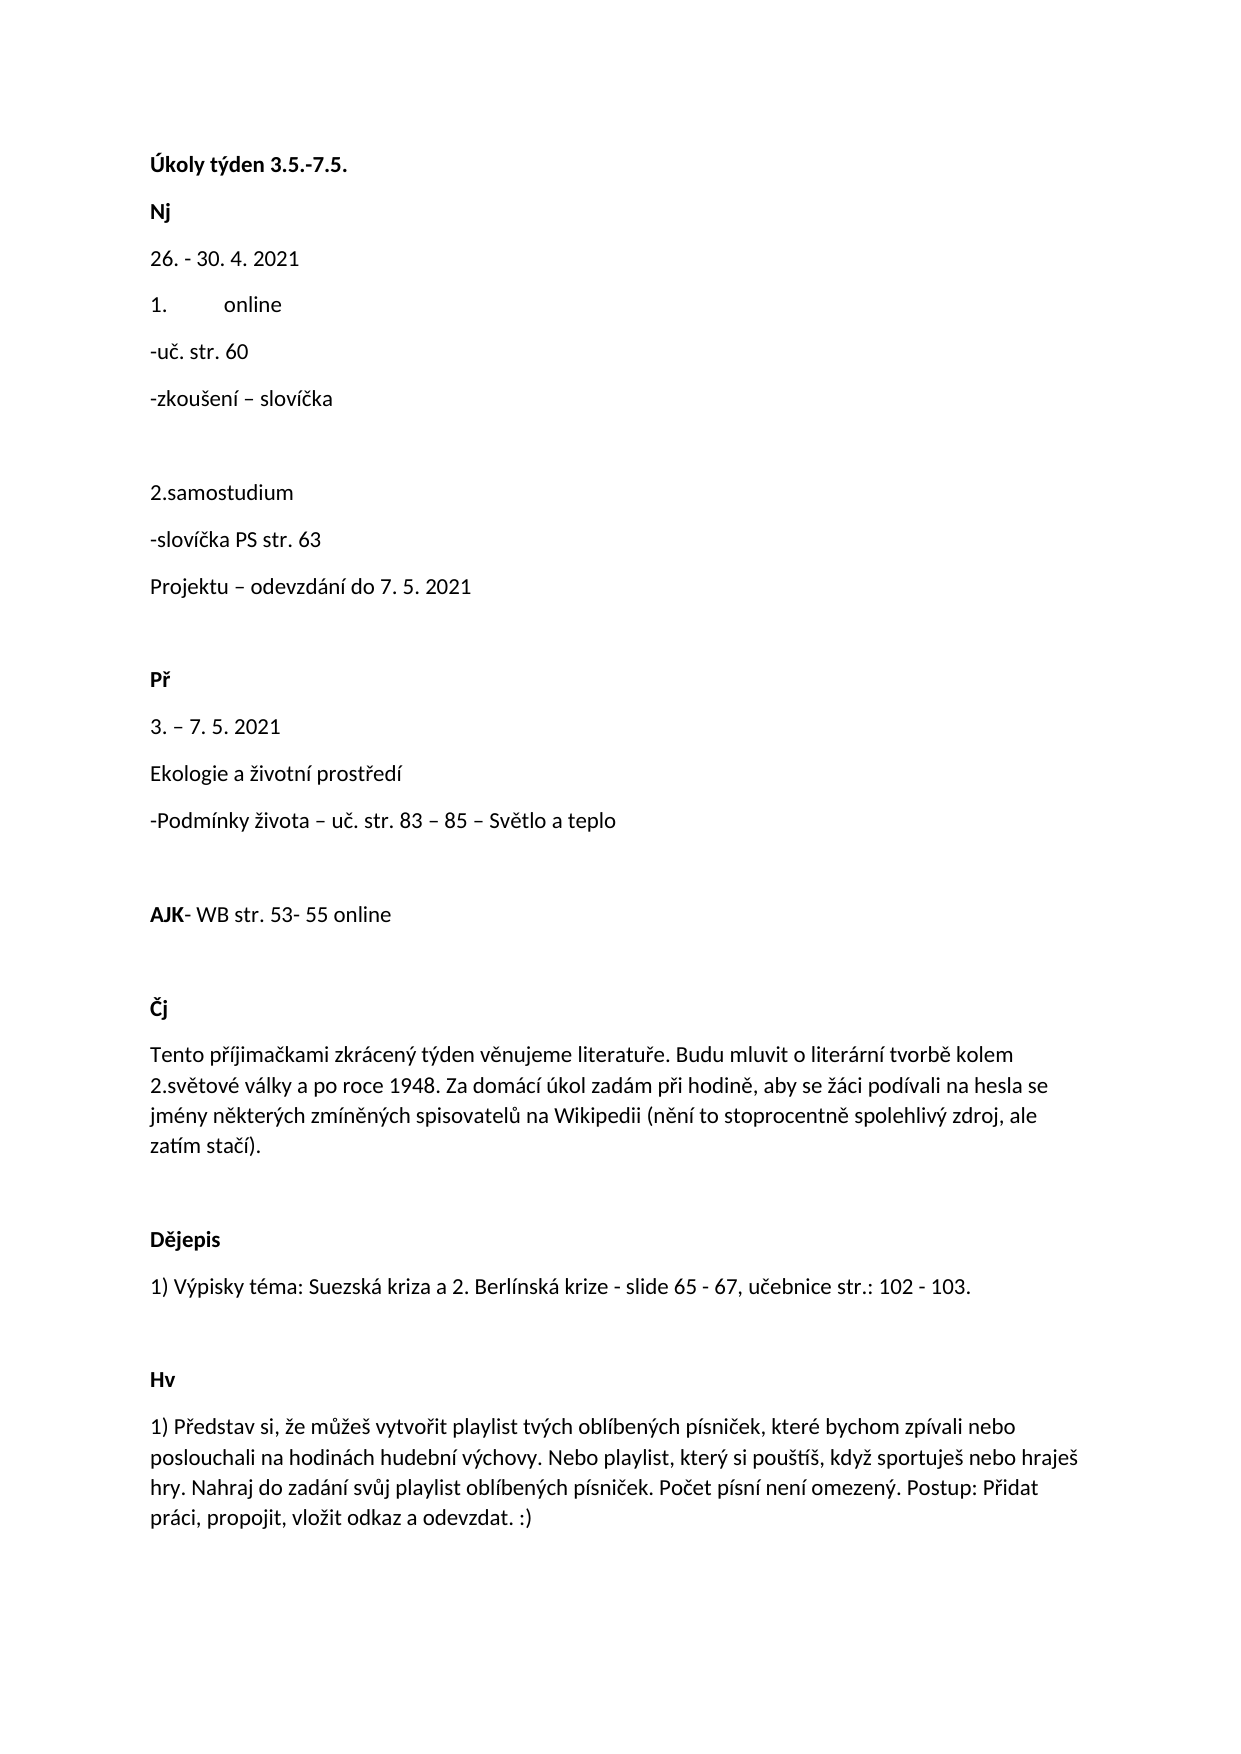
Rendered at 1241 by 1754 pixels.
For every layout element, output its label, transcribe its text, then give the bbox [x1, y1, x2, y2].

text 1. online [150, 291, 1090, 319]
text 1) Představ si, že můžeš vytvořit playlist tvých oblíbených písniček, které bychom zpívali nebo poslouchali na hodinách hudební výchovy. Nebo playlist, který si pouštíš, když sportuješ nebo hraješ hry. Nahraj do zadání svůj playlist oblíbených písniček. Počet písní není omezený. Postup: Přidat práci, propojit, vložit odkaz a odevzdat. :) [150, 1412, 1090, 1531]
text 3. – 7. 5. 2021 [150, 712, 1090, 741]
text -Podmínky života – uč. str. 83 – 85 – Světlo a teplo [150, 806, 1090, 834]
text -slovíčka PS str. 63 [150, 525, 1090, 553]
text Dějepis [150, 1225, 1090, 1253]
text 2.samostudium [150, 478, 1090, 506]
text Projektu – odevzdání do 7. 5. 2021 [150, 572, 1090, 600]
text 26. - 30. 4. 2021 [150, 244, 1090, 272]
text Čj [150, 994, 1090, 1022]
text Tento příjimačkami zkrácený týden věnujeme literatuře. Budu mluvit o literární tvorbě kolem 2.světové války a po roce 1948. Za domácí úkol zadám při hodině, aby se žáci podívali na hesla se jmény některých zmíněných spisovatelů na Wikipedii (nění to stoprocentně spolehlivý zdroj, ale zatím stačí). [150, 1041, 1090, 1159]
text -zkoušení – slovíčka [150, 384, 1090, 412]
text AJK- WB str. 53- 55 online [150, 900, 1090, 928]
text -uč. str. 60 [150, 337, 1090, 366]
text Ekologie a životní prostředí [150, 759, 1090, 787]
text Př [150, 666, 1090, 694]
text Nj [150, 197, 1090, 225]
text 1) Výpisky téma: Suezská kriza a 2. Berlínská krize - slide 65 - 67, učebnice str.: 102 - 103. [150, 1272, 1090, 1300]
text Úkoly týden 3.5.-7.5. [150, 150, 1090, 178]
text Hv [150, 1366, 1090, 1394]
